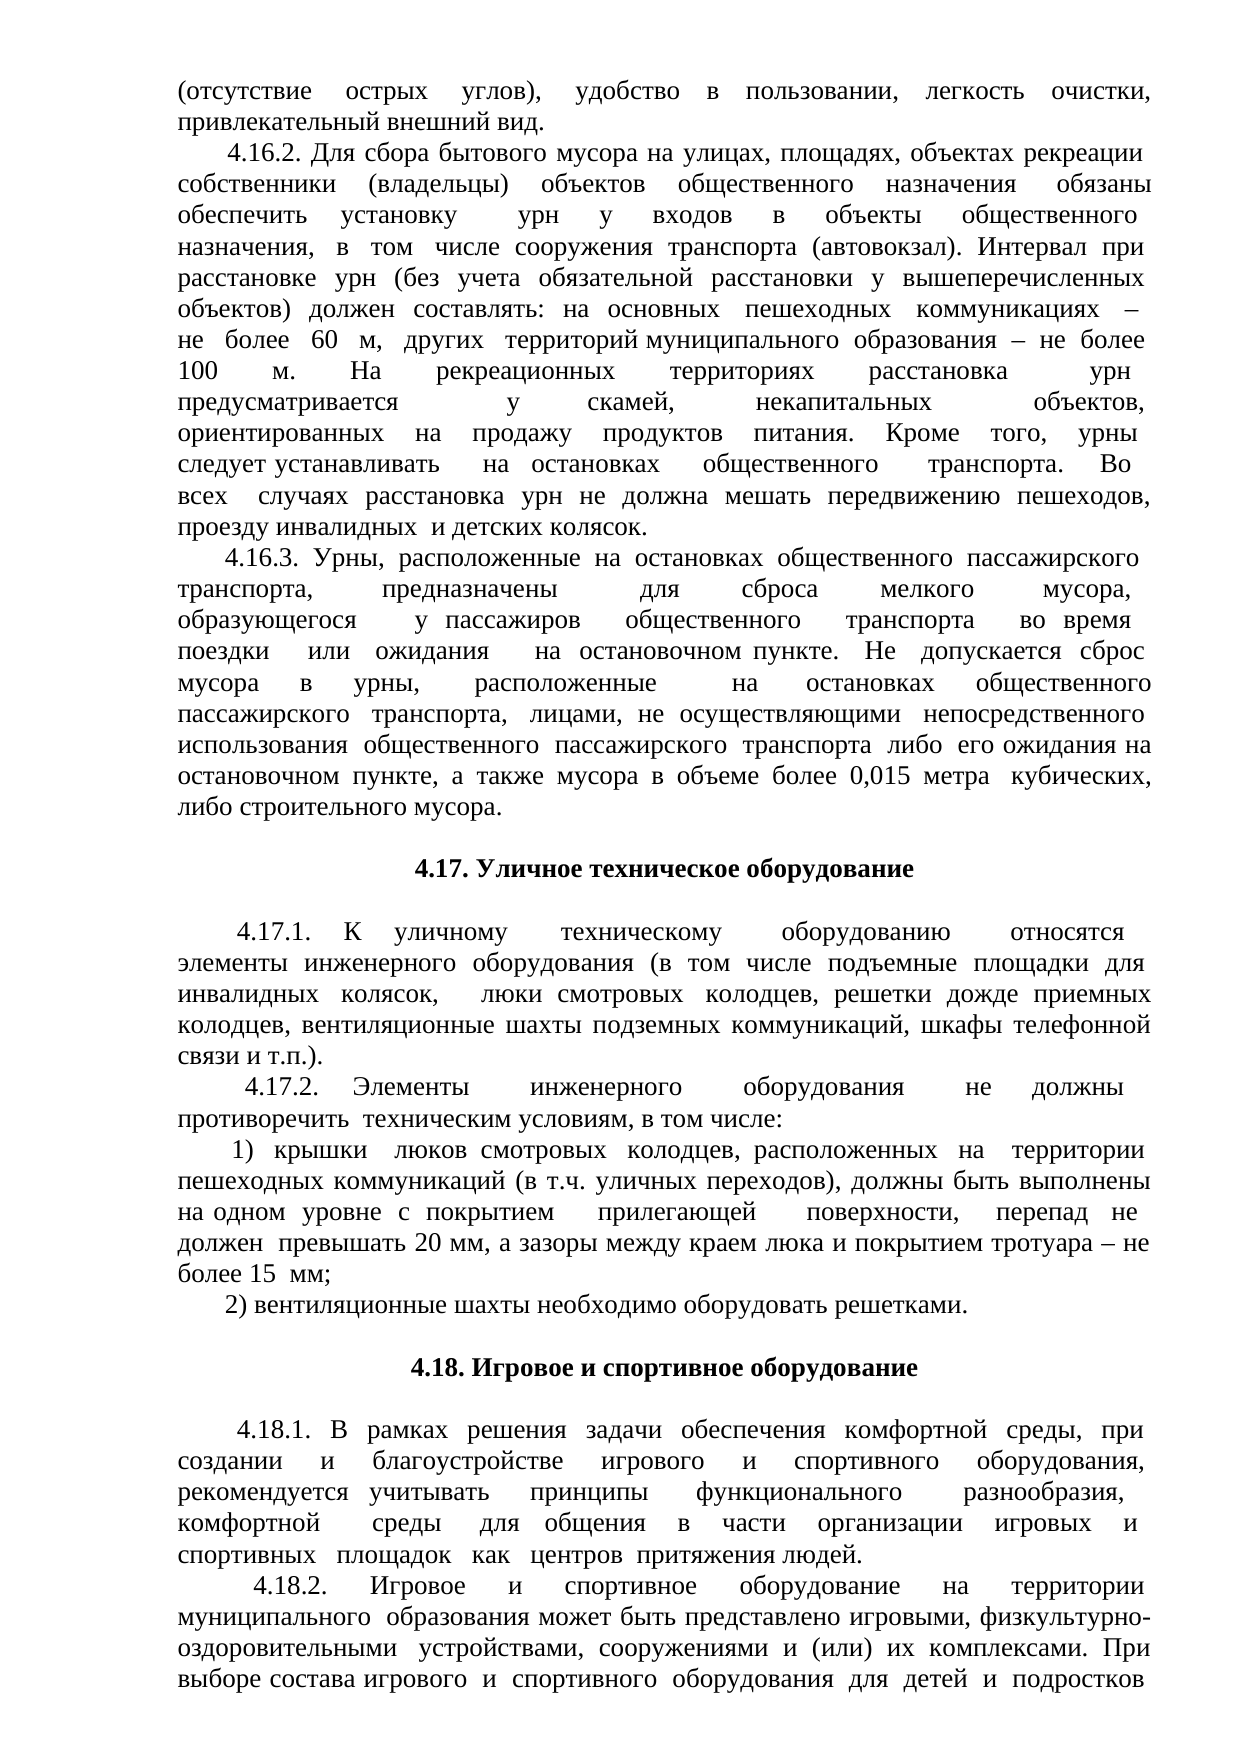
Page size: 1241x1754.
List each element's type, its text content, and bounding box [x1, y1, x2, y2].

text 4.17.1. К уличному техническому оборудованию относятся элементы инженерного оборудования (в том числе подъемные площадки для инвалидных колясок, люки смотровых колодцев, решетки дожде приемных колодцев, вентиляционные шахты подземных коммуникаций, шкафы телефонной связи и т.п.). [177, 915, 1152, 1071]
text 4.17.2. Элементы инженерного оборудования не должны противоречить техническим условиям, в том числе: [177, 1071, 1152, 1133]
text 4.18. Игровое и спортивное оборудование [177, 1351, 1152, 1382]
text 4.16.2. Для сбора бытового мусора на улицах, площадях, объектах рекреации собственники (владельцы) объектов общественного назначения обязаны обеспечить установку урн у входов в объекты общественного назначения, в том числе сооружения транспорта (автовокзал). Интервал при расстановке урн (без учета обязательной расстановки у вышеперечисленных объектов) должен составлять: на основных пешеходных коммуникациях – не более 60 м, других территорий муниципального образования – не более 100 м. На рекреационных территориях расстановка урн предусматривается у скамей, некапитальных объектов, ориентированных на продажу продуктов питания. Кроме того, урны следует устанавливать на остановках общественного транспорта. Во всех случаях расстановка урн не должна мешать передвижению пешеходов, проезду инвалидных и детских колясок. [177, 136, 1152, 541]
text 4.17. Уличное техническое оборудование [177, 852, 1152, 884]
text 4.18.1. В рамках решения задачи обеспечения комфортной среды, при создании и благоустройстве игрового и спортивного оборудования, рекомендуется учитывать принципы функционального разнообразия, комфортной среды для общения в части организации игровых и спортивных площадок как центров притяжения людей. [177, 1413, 1152, 1569]
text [177, 1569, 1152, 1693]
text 1) крышки люков смотровых колодцев, расположенных на территории пешеходных коммуникаций (в т.ч. уличных переходов), должны быть выполнены на одном уровне с покрытием прилегающей поверхности, перепад не должен превышать 20 мм, а зазоры между краем люка и покрытием тротуара – не более 15 мм; [177, 1133, 1152, 1288]
text 4.16.3. Урны, расположенные на остановках общественного пассажирского транспорта, предназначены для сброса мелкого мусора, образующегося у пассажиров общественного транспорта во время поездки или ожидания на остановочном пункте. Не допускается сброс мусора в урны, расположенные на остановках общественного пассажирского транспорта, лицами, не осуществляющими непосредственного использования общественного пассажирского транспорта либо его ожидания на остановочном пункте, а также мусора в объеме более 0,015 метра кубических, либо строительного мусора. [177, 541, 1152, 821]
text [177, 74, 1152, 136]
text 2) вентиляционные шахты необходимо оборудовать решетками. [177, 1288, 1152, 1320]
